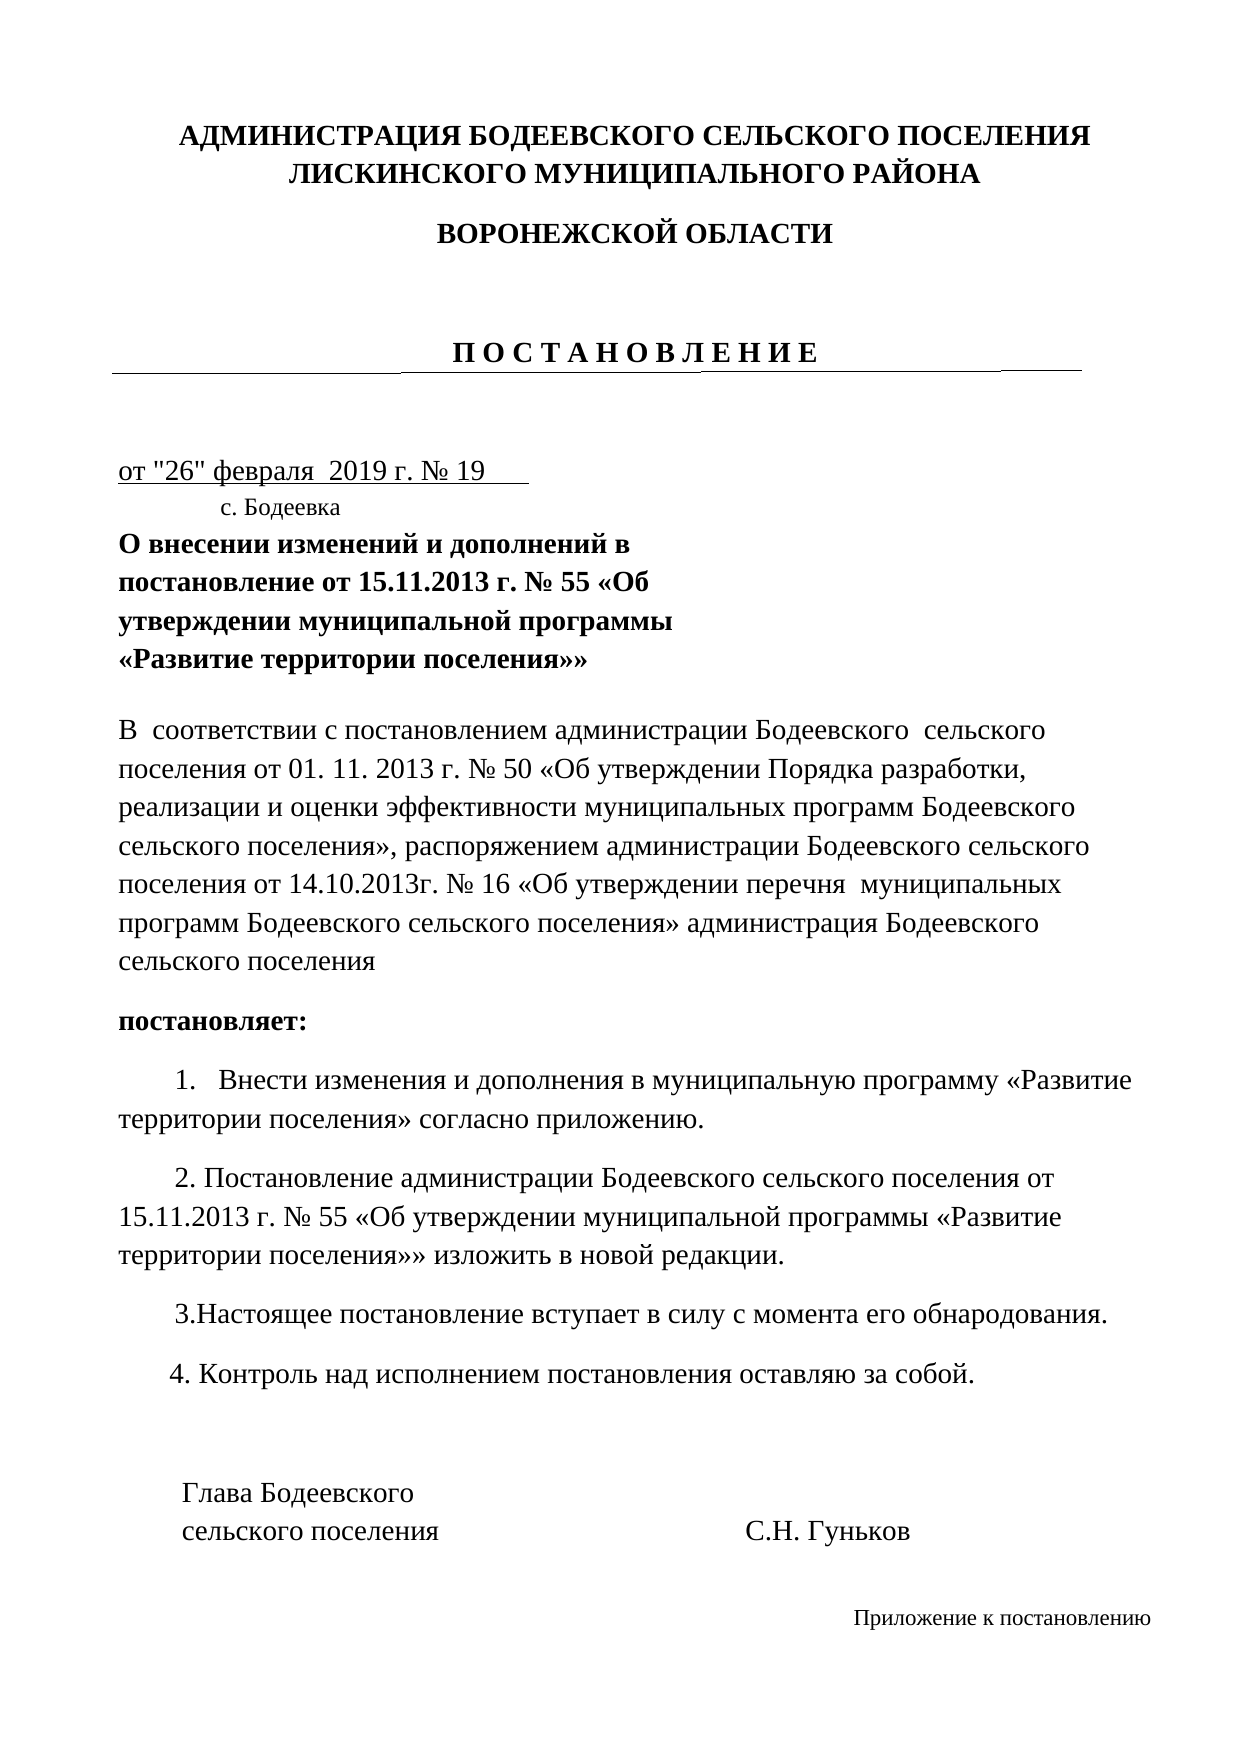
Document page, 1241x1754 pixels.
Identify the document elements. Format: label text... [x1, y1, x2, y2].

text 3.Настоящее постановление вступает в силу с момента его обнародования. [118, 1297, 1152, 1330]
text П О С Т А Н О В Л Е Н И Е [118, 335, 1152, 368]
text 4. Контроль над исполнением постановления оставляю за собой. [118, 1356, 1152, 1389]
text Приложение к постановлению [118, 1604, 1152, 1631]
text от "26" февраля 2019 г. № 19 [118, 453, 1152, 487]
text В соответствии с постановлением администрации Бодеевского сельского поселения от 01. 11. 2013 г. № 50 «Об утверждении Порядка разработки, реализации и оценки эффективности муниципальных программ Бодеевского сельского поселения», распоряжением администрации Бодеевского сельского поселения от 14.10.2013г. № 16 «Об утверждении перечня муниципальных программ Бодеевского сельского поселения» администрация Бодеевского сельского поселения [118, 712, 1152, 977]
text сельского поселения С.Н. Гуньков [118, 1513, 1152, 1547]
text «Развитие территории поселения»» [118, 641, 1152, 675]
text ВОРОНЕЖСКОЙ ОБЛАСТИ [118, 216, 1152, 249]
text постановляет: [118, 1003, 1152, 1036]
text постановление от 15.11.2013 г. № 55 «Об [118, 564, 1152, 598]
text с. Бодеевка [118, 492, 1152, 521]
text 1. .Внести изменения и дополнения в муниципальную программу «Развитие территории поселения» согласно приложению. [118, 1062, 1152, 1134]
text О внесении изменений и дополнений в [118, 526, 1152, 559]
text АДМИНИСТРАЦИЯ БОДЕЕВСКОГО СЕЛЬСКОГО ПОСЕЛЕНИЯ ЛИСКИНСКОГО МУНИЦИПАЛЬНОГО РАЙОНА [118, 118, 1152, 190]
text 2. Постановление администрации Бодеевского сельского поселения от 15.11.2013 г. № 55 «Об утверждении муниципальной программы «Развитие территории поселения»» изложить в новой редакции. [118, 1160, 1152, 1271]
text Глава Бодеевского [118, 1475, 1152, 1508]
text утверждении муниципальной программы [118, 603, 1152, 636]
